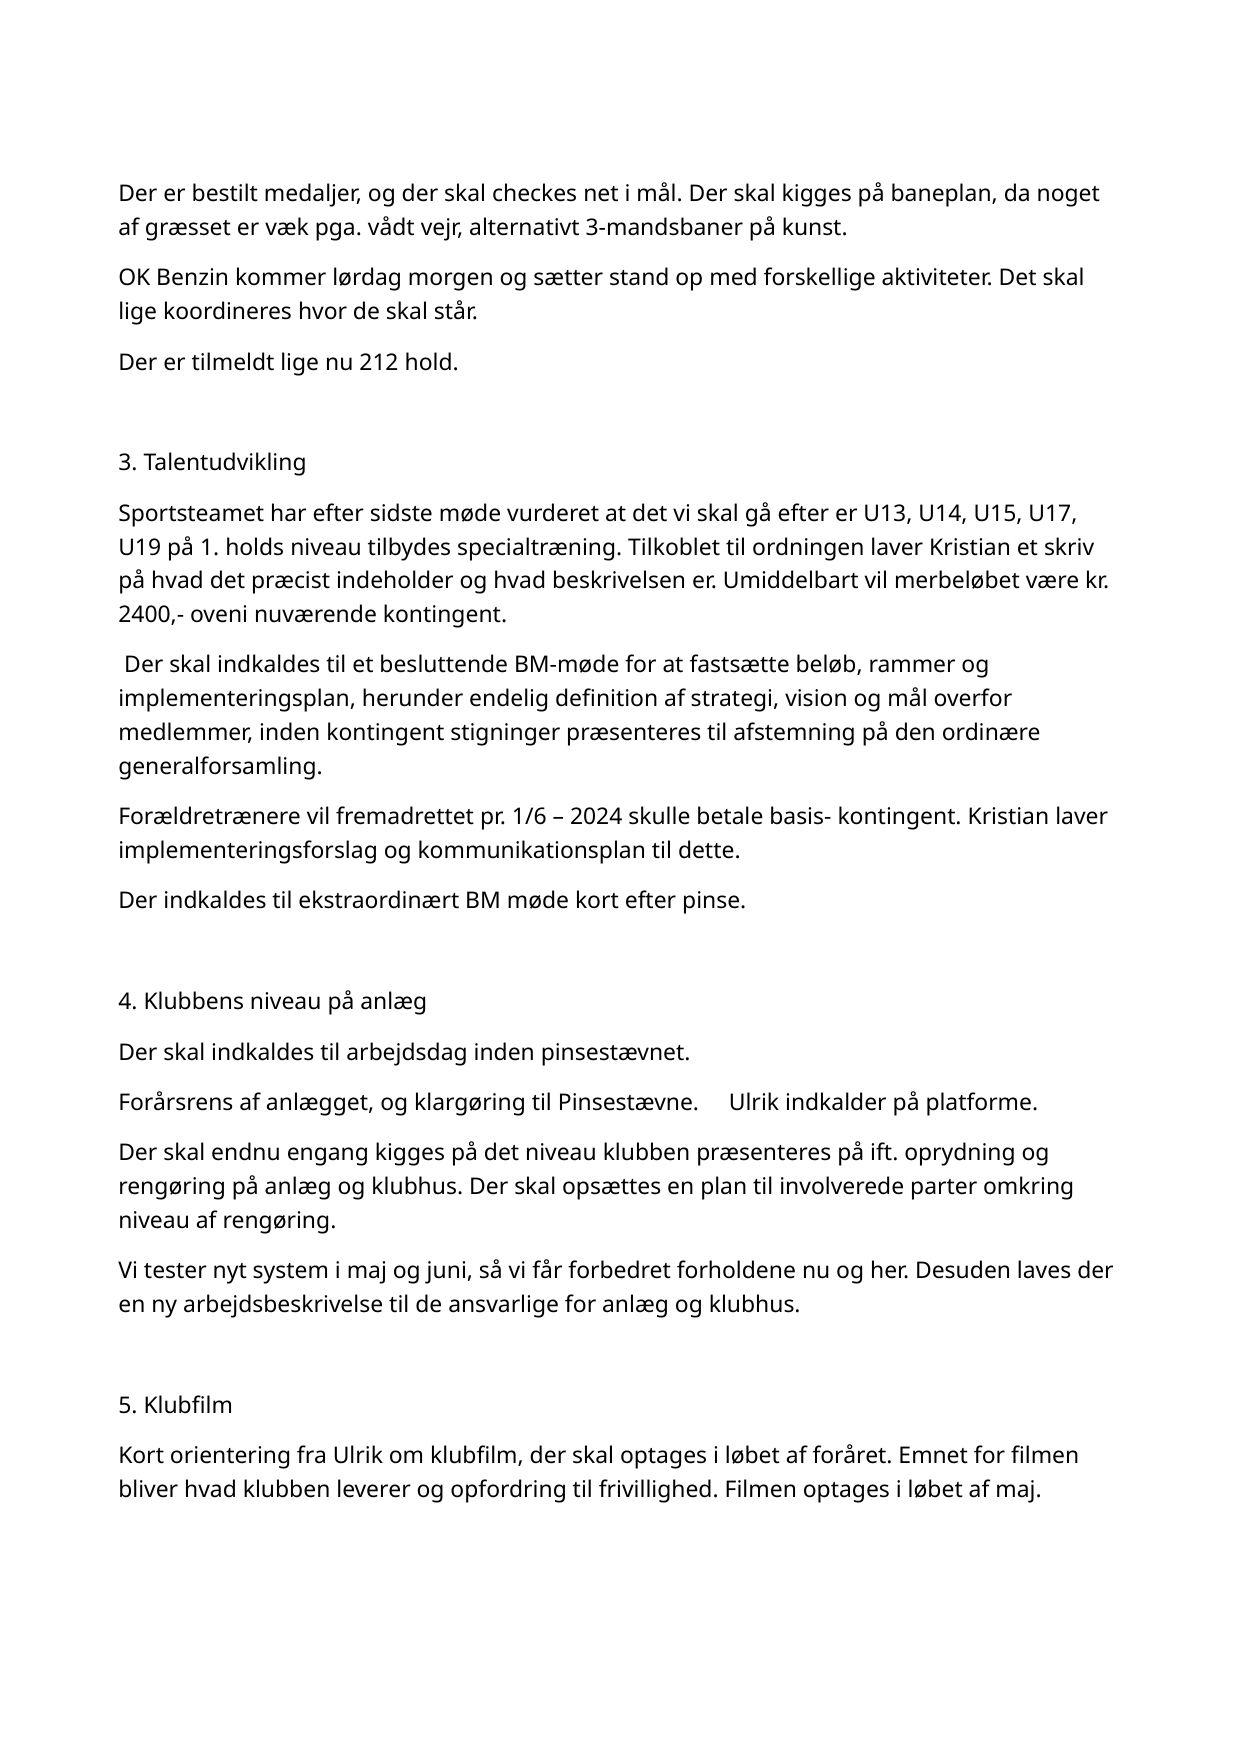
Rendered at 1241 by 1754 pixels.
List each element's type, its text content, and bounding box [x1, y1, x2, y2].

text Vi tester nyt system i maj og juni, så vi får forbedret forholdene nu og her. Desuden laves der en ny arbejdsbeskrivelse til de ansvarlige for anlæg og klubhus. [118, 1254, 1122, 1319]
text 3. Talentudvikling [118, 446, 1122, 478]
text Sportsteamet har efter sidste møde vurderet at det vi skal gå efter er U13, U14, U15, U17, U19 på 1. holds niveau tilbydes specialtræning. Tilkoblet til ordningen laver Kristian et skriv på hvad det præcist indeholder og hvad beskrivelsen er. Umiddelbart vil merbeløbet være kr. 2400,- oveni nuværende kontingent. [118, 497, 1122, 629]
text Forårsrens af anlægget, og klargøring til Pinsestævne. Ulrik indkalder på platforme. [118, 1086, 1122, 1117]
text Der skal indkaldes til et besluttende BM-møde for at fastsætte beløb, rammer og implementeringsplan, herunder endelig definition af strategi, vision og mål overfor medlemmer, inden kontingent stigninger præsenteres til afstemning på den ordinære generalforsamling. [118, 648, 1122, 781]
text Der skal indkaldes til arbejdsdag inden pinsestævnet. [118, 1036, 1122, 1067]
text Der er tilmeldt lige nu 212 hold. [118, 346, 1122, 377]
text Kort orientering fra Ulrik om klubfilm, der skal optages i løbet af foråret. Emnet for filmen bliver hvad klubben leverer og opfordring til frivillighed. Filmen optages i løbet af maj. [118, 1439, 1122, 1504]
text OK Benzin kommer lørdag morgen og sætter stand op med forskellige aktiviteter. Det skal lige koordineres hvor de skal står. [118, 261, 1122, 326]
text Forældretrænere vil fremadrettet pr. 1/6 – 2024 skulle betale basis- kontingent. Kristian laver implementeringsforslag og kommunikationsplan til dette. [118, 800, 1122, 865]
text Der skal endnu engang kigges på det niveau klubben præsenteres på ift. oprydning og rengøring på anlæg og klubhus. Der skal opsættes en plan til involverede parter omkring niveau af rengøring. [118, 1136, 1122, 1235]
text Der indkaldes til ekstraordinært BM møde kort efter pinse. [118, 884, 1122, 916]
text 4. Klubbens niveau på anlæg [118, 985, 1122, 1016]
text 5. Klubfilm [118, 1389, 1122, 1420]
text Der er bestilt medaljer, og der skal checkes net i mål. Der skal kigges på baneplan, da noget af græsset er væk pga. vådt vejr, alternativt 3-mandsbaner på kunst. [118, 177, 1122, 242]
